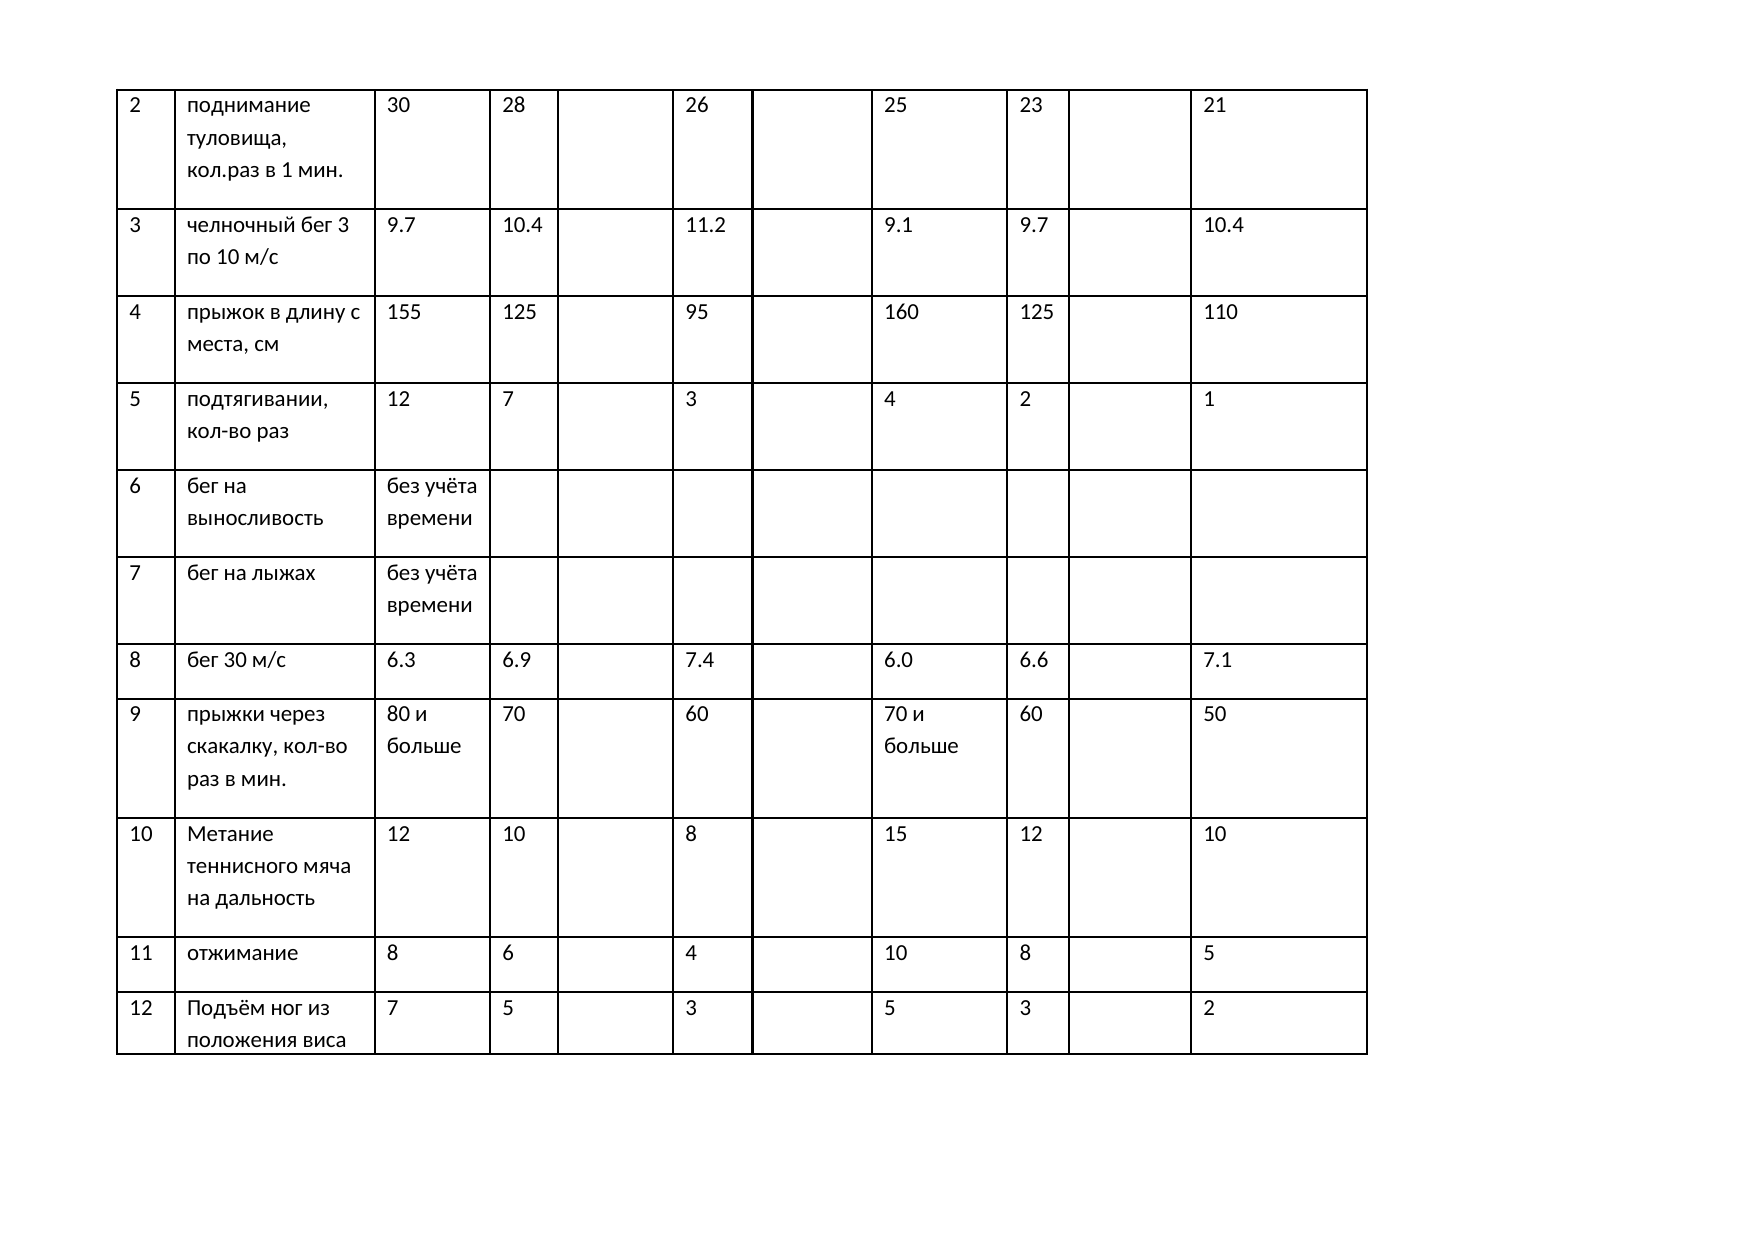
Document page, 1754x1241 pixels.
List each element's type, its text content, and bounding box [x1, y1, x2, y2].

table_cell 10 [491, 819, 557, 936]
table_cell [1070, 471, 1190, 556]
table_cell 5 [873, 993, 1006, 1053]
table_cell 60 [1008, 700, 1068, 817]
table_cell [873, 471, 1006, 556]
table_cell 1 [1192, 384, 1366, 469]
table_cell 9.7 [376, 210, 489, 295]
table_cell 7.1 [1192, 645, 1366, 697]
table_cell 3 [674, 993, 751, 1053]
table_cell [1192, 471, 1366, 556]
table_cell [559, 210, 672, 295]
table_cell отжимание [176, 938, 374, 991]
table_cell [559, 91, 672, 208]
table_cell Метание теннисного мяча на дальность [176, 819, 374, 936]
table_cell 6.0 [873, 645, 1006, 697]
table_cell 25 [873, 91, 1006, 208]
table_cell [1070, 384, 1190, 469]
table_cell [1192, 558, 1366, 643]
table_cell [1008, 471, 1068, 556]
table_cell [754, 210, 871, 295]
table_cell 2 [118, 91, 174, 208]
table_cell [754, 819, 871, 936]
table_cell 12 [376, 819, 489, 936]
table_cell 9 [118, 700, 174, 817]
table_cell 3 [1008, 993, 1068, 1053]
table_cell [754, 384, 871, 469]
table_cell бег на лыжах [176, 558, 374, 643]
table_cell 4 [118, 297, 174, 382]
table_cell 95 [674, 297, 751, 382]
table_cell 60 [674, 700, 751, 817]
table_cell челночный бег 3 по 10 м/с [176, 210, 374, 295]
table_cell 11 [118, 938, 174, 991]
table_cell 3 [118, 210, 174, 295]
table_cell [559, 700, 672, 817]
table_cell [559, 938, 672, 991]
table_cell 15 [873, 819, 1006, 936]
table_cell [176, 993, 374, 1053]
table_cell [1070, 938, 1190, 991]
table_cell [1070, 297, 1190, 382]
table_cell подтягивании, кол-во раз [176, 384, 374, 469]
table_cell 80 и больше [376, 700, 489, 817]
table_cell [1070, 700, 1190, 817]
table_cell 7 [376, 993, 489, 1053]
table_cell 30 [376, 91, 489, 208]
table_cell 125 [491, 297, 557, 382]
table_cell [873, 558, 1006, 643]
table_cell [559, 471, 672, 556]
table_cell 70 [491, 700, 557, 817]
table_cell прыжки через скакалку, кол-во раз в мин. [176, 700, 374, 817]
table_cell 6 [118, 471, 174, 556]
table_cell [674, 558, 751, 643]
table_cell 26 [674, 91, 751, 208]
table_cell [559, 993, 672, 1053]
table_cell 11.2 [674, 210, 751, 295]
table_cell бег 30 м/с [176, 645, 374, 697]
table_cell 7 [491, 384, 557, 469]
table_cell [754, 558, 871, 643]
table_cell 6.6 [1008, 645, 1068, 697]
table_cell 2 [1192, 993, 1366, 1053]
table_cell 10 [1192, 819, 1366, 936]
table_cell 6 [491, 938, 557, 991]
table_cell 70 и больше [873, 700, 1006, 817]
table_cell 23 [1008, 91, 1068, 208]
table_cell 10.4 [1192, 210, 1366, 295]
table_cell 6.9 [491, 645, 557, 697]
table_cell 110 [1192, 297, 1366, 382]
table_cell 160 [873, 297, 1006, 382]
table_cell 155 [376, 297, 489, 382]
table_cell 7 [118, 558, 174, 643]
table_cell 8 [118, 645, 174, 697]
table_cell [754, 471, 871, 556]
table_cell [559, 384, 672, 469]
table_cell 9.7 [1008, 210, 1068, 295]
table_cell 10.4 [491, 210, 557, 295]
table_cell 6.3 [376, 645, 489, 697]
table_cell 21 [1192, 91, 1366, 208]
table_cell [559, 558, 672, 643]
table_cell [1070, 558, 1190, 643]
table_cell 7.4 [674, 645, 751, 697]
table_cell [754, 297, 871, 382]
table_cell 12 [1008, 819, 1068, 936]
table_cell [1070, 819, 1190, 936]
table_cell 12 [376, 384, 489, 469]
table_cell поднимание туловища, кол.раз в 1 мин. [176, 91, 374, 208]
table_cell [754, 645, 871, 697]
table_cell 8 [376, 938, 489, 991]
table_cell [559, 645, 672, 697]
table_cell 28 [491, 91, 557, 208]
table_cell 3 [674, 384, 751, 469]
table_cell [754, 91, 871, 208]
table_cell 8 [1008, 938, 1068, 991]
table_cell 10 [873, 938, 1006, 991]
table_cell [1008, 558, 1068, 643]
table_cell 10 [118, 819, 174, 936]
table_cell [674, 471, 751, 556]
table_cell [1070, 993, 1190, 1053]
table_cell 5 [118, 384, 174, 469]
table_cell [1070, 210, 1190, 295]
table_cell [559, 819, 672, 936]
table_cell [754, 938, 871, 991]
table_cell [1070, 645, 1190, 697]
table_cell без учёта времени [376, 471, 489, 556]
table_cell [559, 297, 672, 382]
table_cell 125 [1008, 297, 1068, 382]
table_cell прыжок в длину с места, см [176, 297, 374, 382]
table_cell [754, 993, 871, 1053]
table_cell 4 [873, 384, 1006, 469]
table_cell [491, 558, 557, 643]
table_cell 5 [491, 993, 557, 1053]
table_cell 5 [1192, 938, 1366, 991]
table_cell 8 [674, 819, 751, 936]
table_cell [1070, 91, 1190, 208]
table_cell 50 [1192, 700, 1366, 817]
table_cell бег на выносливость [176, 471, 374, 556]
table_cell [491, 471, 557, 556]
table_cell без учёта времени [376, 558, 489, 643]
table_cell 9.1 [873, 210, 1006, 295]
table_cell 2 [1008, 384, 1068, 469]
table_cell [754, 700, 871, 817]
table_cell 12 [118, 993, 174, 1053]
table_cell 4 [674, 938, 751, 991]
